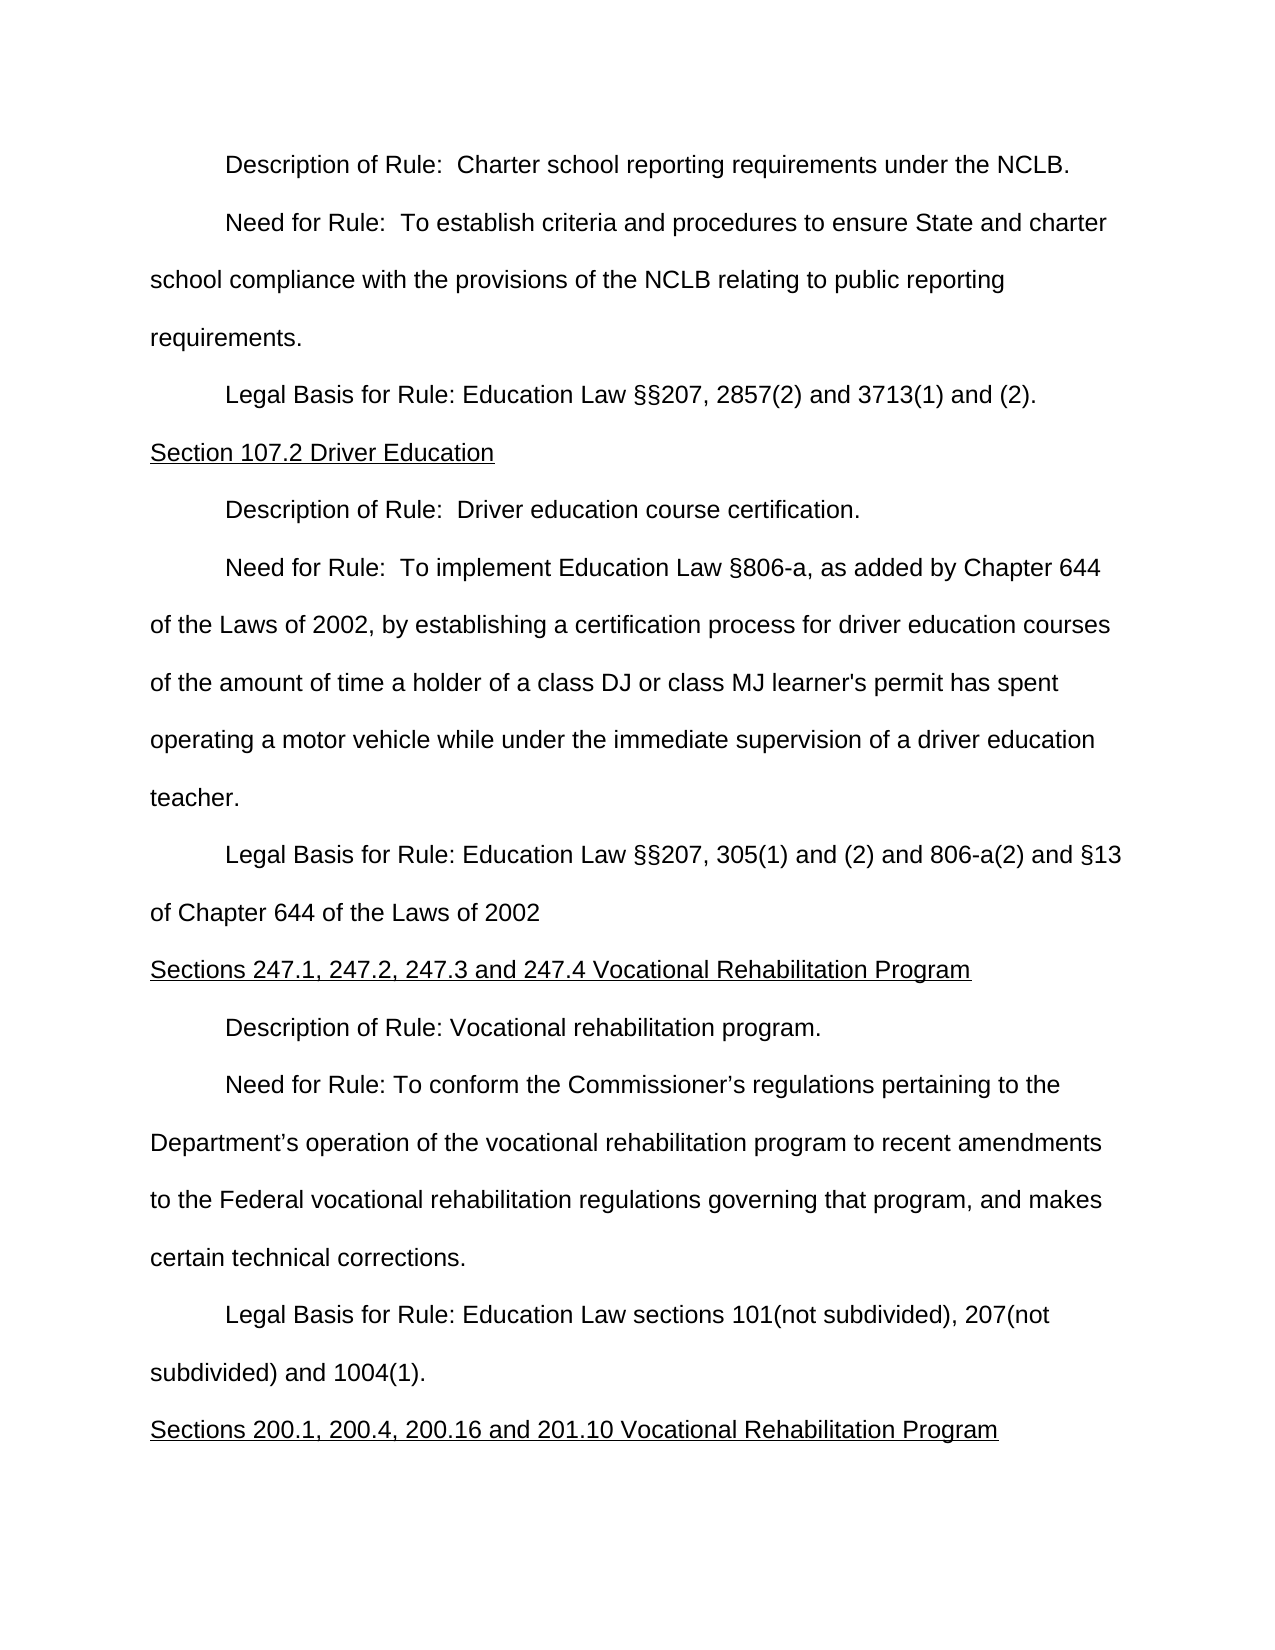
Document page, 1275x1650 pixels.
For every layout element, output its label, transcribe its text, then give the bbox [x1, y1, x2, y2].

text Sections 200.1, 200.4, 200.16 and 201.10 Vocational Rehabilitation Program [150, 1415, 1125, 1444]
text Description of Rule: Driver education course certification. [150, 495, 1125, 524]
text Need for Rule: To conform the Commissioner’s regulations pertaining to the Department’s operation of the vocational rehabilitation program to recent amendments to the Federal vocational rehabilitation regulations governing that program, and makes certain technical corrections. [150, 1070, 1125, 1271]
text Description of Rule: Vocational rehabilitation program. [150, 1012, 1125, 1041]
text Section 107.2 Driver Education [150, 437, 1125, 466]
text Sections 247.1, 247.2, 247.3 and 247.4 Vocational Rehabilitation Program [150, 955, 1125, 984]
text Legal Basis for Rule: Education Law §§207, 305(1) and (2) and 806-a(2) and §13 of Chapter 644 of the Laws of 2002 [150, 840, 1125, 926]
text Legal Basis for Rule: Education Law sections 101(not subdivided), 207(not subdivided) and 1004(1). [150, 1300, 1125, 1386]
text Need for Rule: To implement Education Law §806-a, as added by Chapter 644 of the Laws of 2002, by establishing a certification process for driver education courses of the amount of time a holder of a class DJ or class MJ learner's permit has spent operating a motor vehicle while under the immediate supervision of a driver education teacher. [150, 552, 1125, 811]
text Description of Rule: Charter school reporting requirements under the NCLB. [150, 150, 1125, 179]
text Legal Basis for Rule: Education Law §§207, 2857(2) and 3713(1) and (2). [150, 380, 1125, 409]
text Need for Rule: To establish criteria and procedures to ensure State and charter school compliance with the provisions of the NCLB relating to public reporting requirements. [150, 207, 1125, 351]
